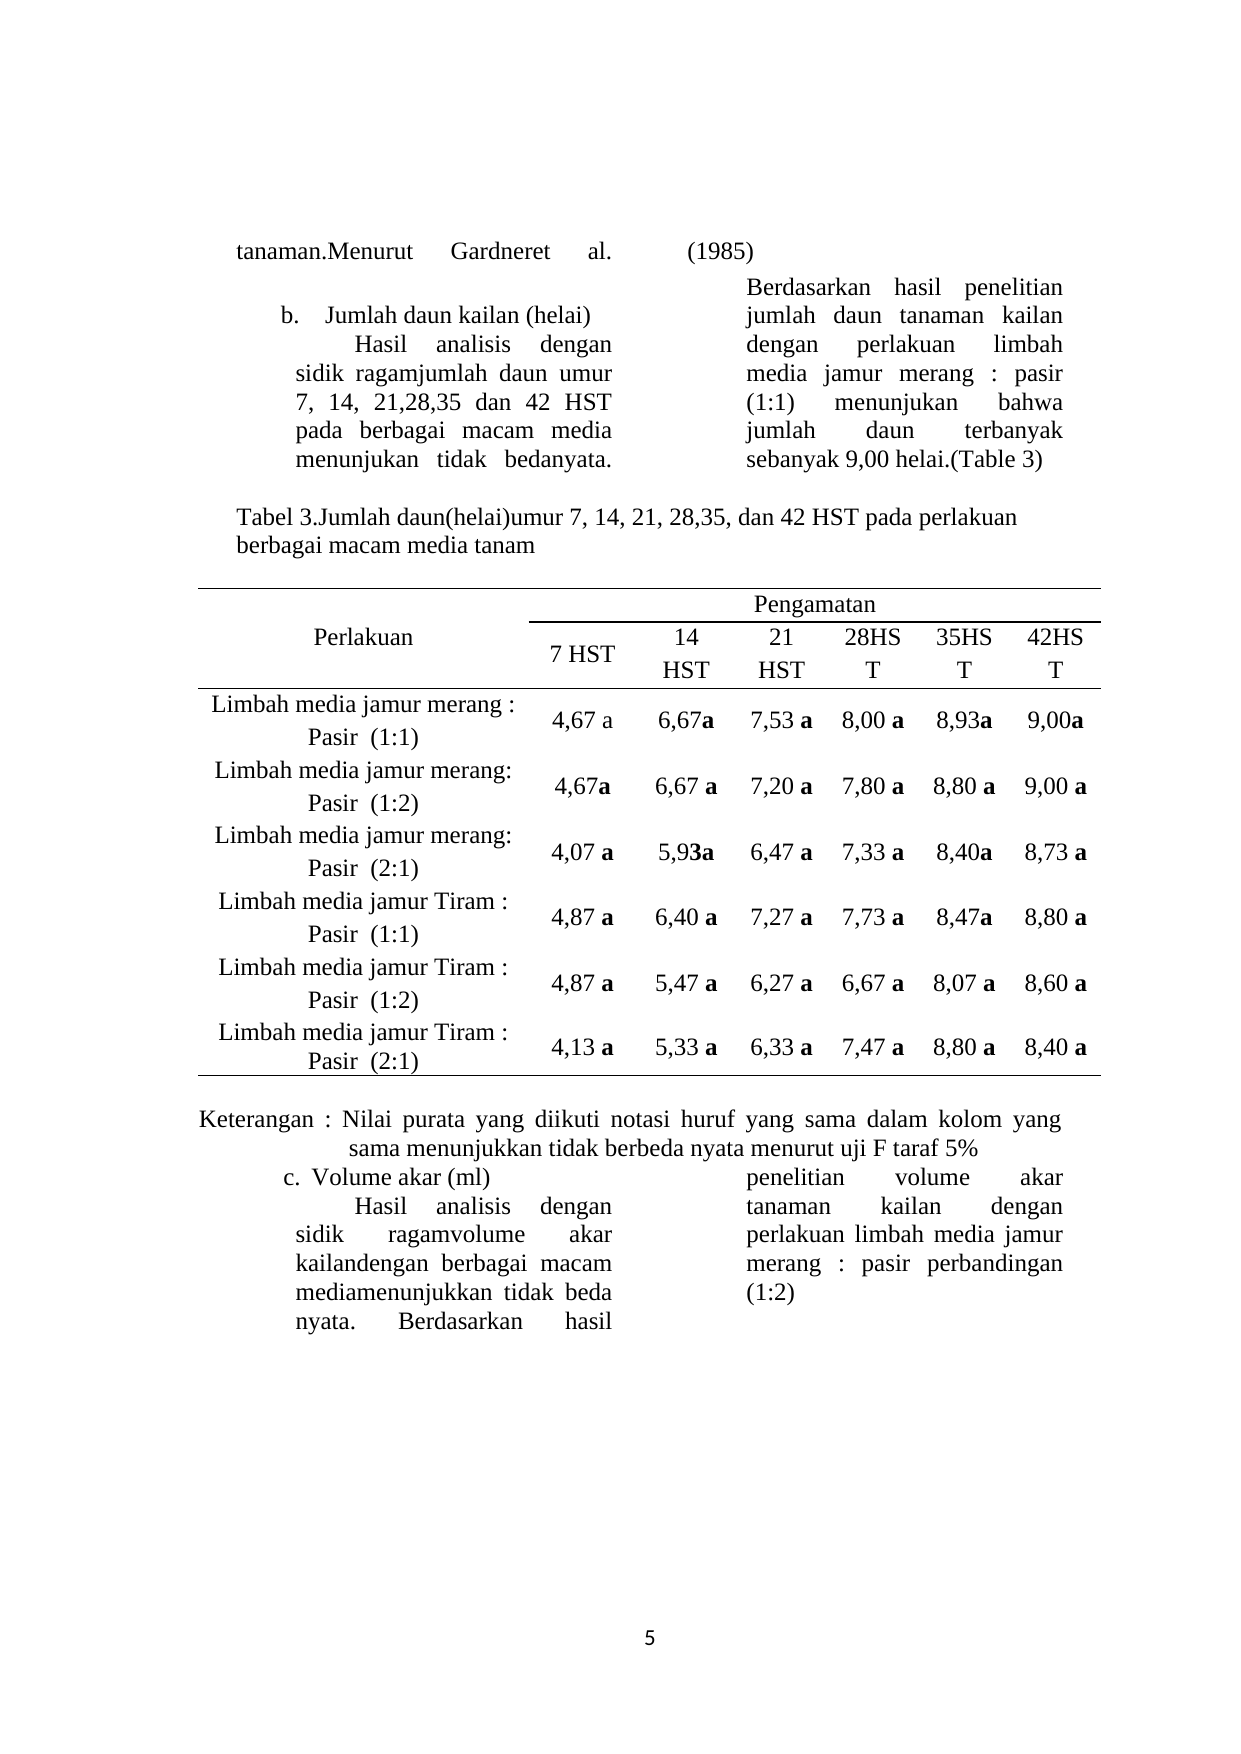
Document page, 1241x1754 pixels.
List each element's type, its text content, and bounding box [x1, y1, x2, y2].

table_cell 6,27 a [736, 952, 827, 1017]
table_cell 6,40 a [636, 886, 736, 952]
table_cell 4,67 a [529, 689, 636, 755]
table_cell Limbah media jamur merang : Pasir (1:1) [198, 689, 528, 755]
table_cell 5,93a [636, 820, 736, 886]
table_cell 8,80 a [919, 755, 1010, 820]
list Hasil analisis dengan sidik ragamvolume akar kailandengan berbagai macam mediamenunjukkan tidak beda nyata. Berdasarkan hasil penelitian volume akar tanaman kailan dengan perlakuan limbah media jamur merang : pasir perbandingan (1:2) [746, 1162, 1063, 1306]
list Hasil analisis dengan sidik ragamjumlah daun umur 7, 14, 21,28,35 dan 42 HST pada berbagai macam media menunjukan tidak bedanyata. Berdasarkan hasil penelitian jumlah daun tanaman kailan dengan perlakuan limbah media jamur merang : pasir (1:1) menunjukan bahwa jumlah daun terbanyak sebanyak 9,00 helai.(Table 3) [746, 272, 1063, 473]
table_header Pengamatan [529, 589, 1101, 621]
table_cell 8,93a [919, 689, 1010, 755]
list Jumlah daun kailan (helai) [281, 300, 612, 329]
table_cell 8,47a [919, 886, 1010, 952]
table_cell 8,80 a [1010, 886, 1101, 952]
table_cell 14 HST [636, 623, 736, 688]
table_cell 6,33 a [736, 1017, 827, 1075]
text Tabel 3.Jumlah daun(helai)umur 7, 14, 21, 28,35, dan 42 HST pada perlakuan berbagai macam media tanam [236, 502, 1063, 559]
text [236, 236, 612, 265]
table_cell 8,60 a [1010, 952, 1101, 1017]
table_cell 28HST [827, 623, 918, 688]
table_cell 6,47 a [736, 820, 827, 886]
table_cell 4,87 a [529, 952, 636, 1017]
table_cell 6,67a [636, 689, 736, 755]
table_cell 7,33 a [827, 820, 918, 886]
list Volume akar (ml) [283, 1162, 612, 1191]
table_cell 42HST [1010, 623, 1101, 688]
table_cell 4,87 a [529, 886, 636, 952]
table_cell 7,20 a [736, 755, 827, 820]
table_cell 8,40a [919, 820, 1010, 886]
table_cell 7 HST [529, 623, 636, 688]
table_cell Limbah media jamur Tiram : Pasir (1:2) [198, 952, 528, 1017]
table_cell 9,00a [1010, 689, 1101, 755]
table_cell Limbah media jamur merang: Pasir (2:1) [198, 820, 528, 886]
table_cell 8,80 a [919, 1017, 1010, 1075]
table_cell 7,27 a [736, 886, 827, 952]
text Keterangan : Nilai purata yang diikuti notasi huruf yang sama dalam kolom yang sama menunjukkan tidak berbeda nyata menurut uji F taraf 5% [199, 1104, 1063, 1162]
table_cell 4,13 a [529, 1017, 636, 1075]
table_cell 5,47 a [636, 952, 736, 1017]
table_cell 7,80 a [827, 755, 918, 820]
table_cell 8,00 a [827, 689, 918, 755]
table_cell 35HST [919, 623, 1010, 688]
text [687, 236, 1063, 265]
table_cell Limbah media jamur Tiram : Pasir (2:1) [198, 1017, 528, 1075]
table_cell 4,07 a [529, 820, 636, 886]
list Hasil analisis dengan sidik ragamvolume akar kailandengan berbagai macam mediamenunjukkan tidak beda nyata. Berdasarkan hasil penelitian volume akar tanaman kailan dengan perlakuan limbah media jamur merang : pasir perbandingan (1:2) [295, 1191, 612, 1334]
table_cell 8,40 a [1010, 1017, 1101, 1075]
table_cell 9,00 a [1010, 755, 1101, 820]
table_cell 21 HST [736, 623, 827, 688]
table_cell 7,47 a [827, 1017, 918, 1075]
table_cell Limbah media jamur merang: Pasir (1:2) [198, 755, 528, 820]
list Hasil analisis dengan sidik ragamjumlah daun umur 7, 14, 21,28,35 dan 42 HST pada berbagai macam media menunjukan tidak bedanyata. Berdasarkan hasil penelitian jumlah daun tanaman kailan dengan perlakuan limbah media jamur merang : pasir (1:1) menunjukan bahwa jumlah daun terbanyak sebanyak 9,00 helai.(Table 3) [295, 329, 612, 473]
table_cell 5,33 a [636, 1017, 736, 1075]
table_cell 4,67a [529, 755, 636, 820]
table_cell 7,73 a [827, 886, 918, 952]
table_cell Limbah media jamur Tiram : Pasir (1:1) [198, 886, 528, 952]
table_header Perlakuan [198, 589, 528, 688]
table_cell 6,67 a [827, 952, 918, 1017]
table_cell 8,07 a [919, 952, 1010, 1017]
table_cell 7,53 a [736, 689, 827, 755]
table_cell 8,73 a [1010, 820, 1101, 886]
table_cell 6,67 a [636, 755, 736, 820]
